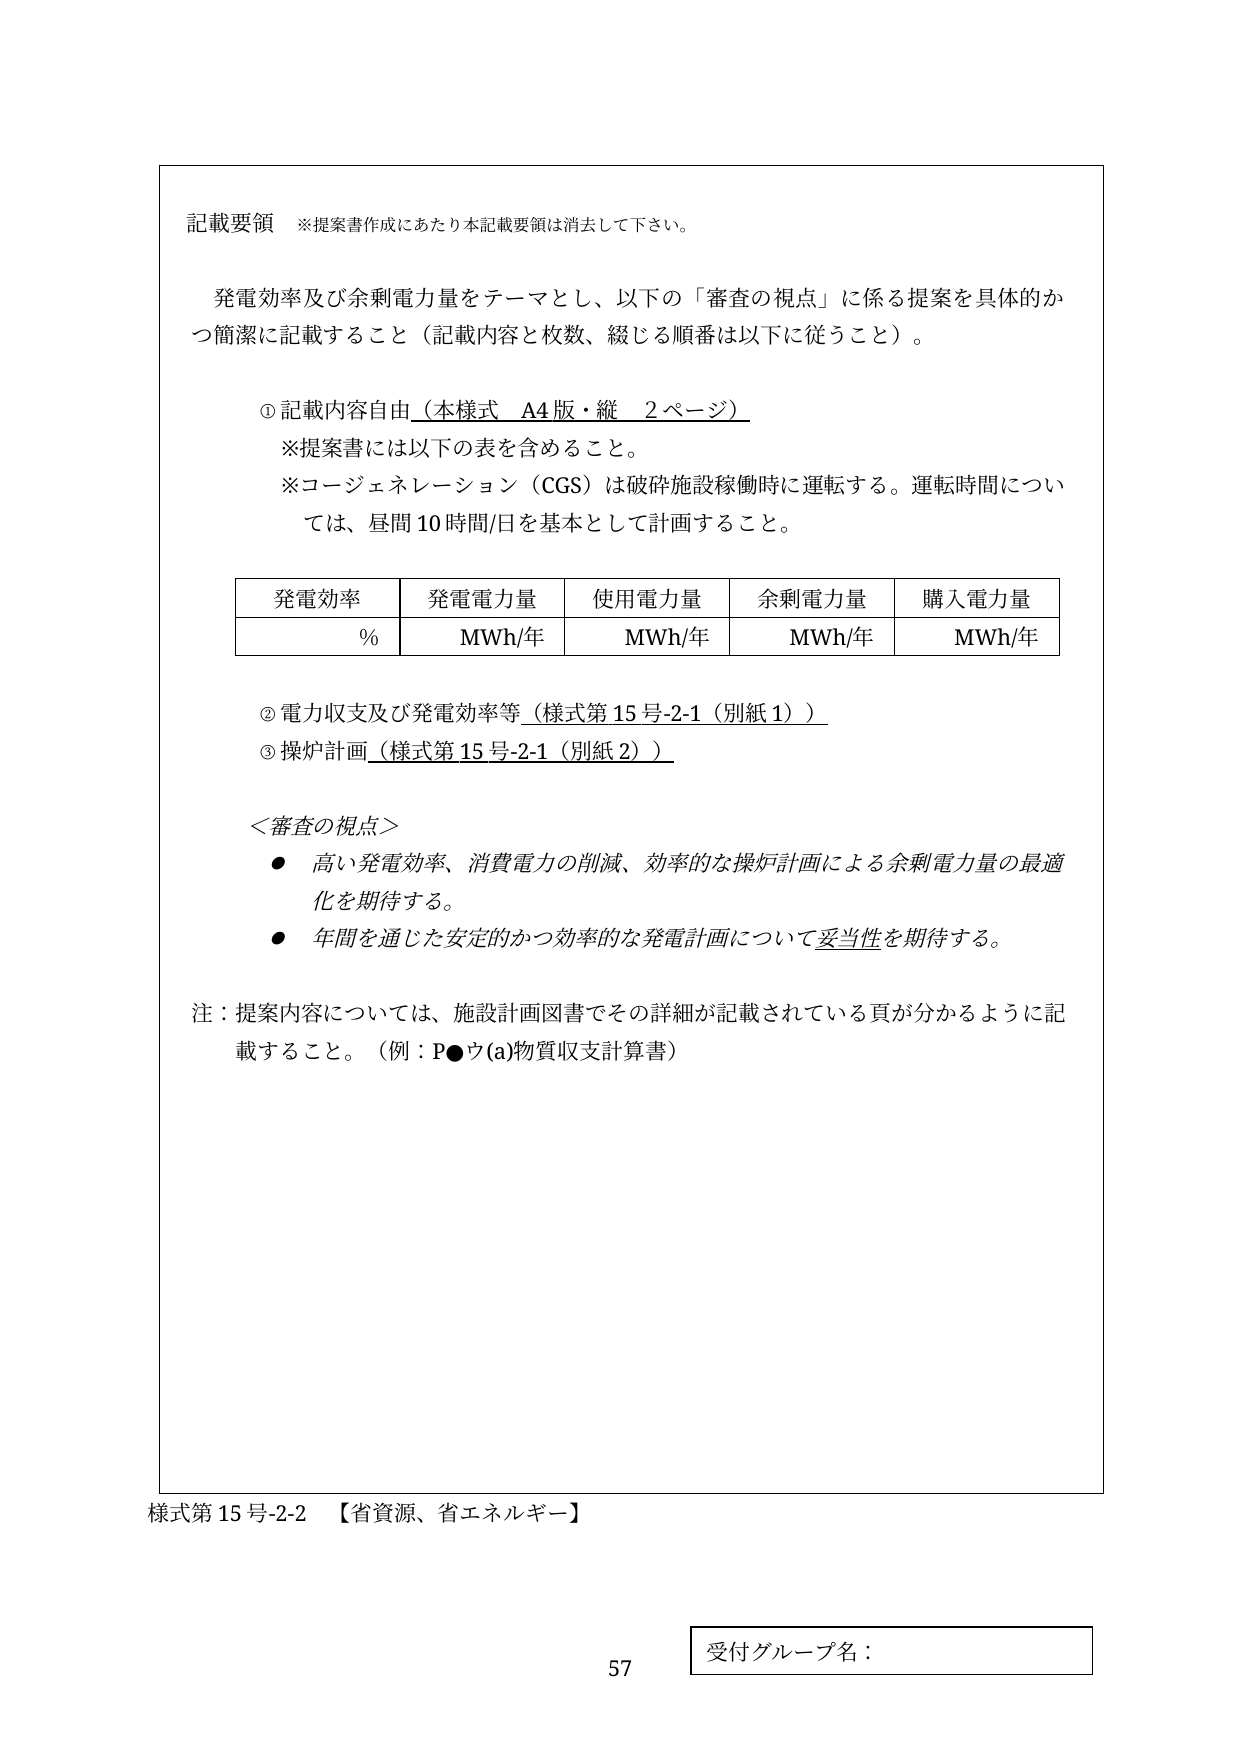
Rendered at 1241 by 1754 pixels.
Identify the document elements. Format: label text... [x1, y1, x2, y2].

table_header 記載要領 ※提案書作成にあたり本記載要領は消去して下さい。 発電効率及び余剰電力量をテーマとし、以下の「審査の視点」に係る提案を具体的かつ簡潔に記載すること（記載内容と枚数、綴じる順番は以下に従うこと）。 ①記載内容自由（本様式 A4版・縦 ２ページ） ※提案書には以下の表を含めること。 ※コージェネレーション（CGS）は破砕施設稼働時に運転する。運転時間については、昼間10時間/日を基本として計画すること。 ②電力収支及び発電効率等（様式第15号-2-1（別紙1）） ③操炉計画（様式第15号-2-1（別紙2）） ＜審査の視点＞ 高い発電効率、消費電力の削減、効率的な操炉計画による余剰電力量の最適化を期待する。 年間を通じた安定的かつ効率的な発電計画について妥当性を期待する。 注：提案内容については、施設計画図書でその詳細が記載されている頁が分かるように記載すること。（例：P●ウ(a)物質収支計算書） [160, 166, 1103, 1492]
text 様式第15号-2-2 【省資源、省エネルギー】 [148, 1493, 1092, 1531]
